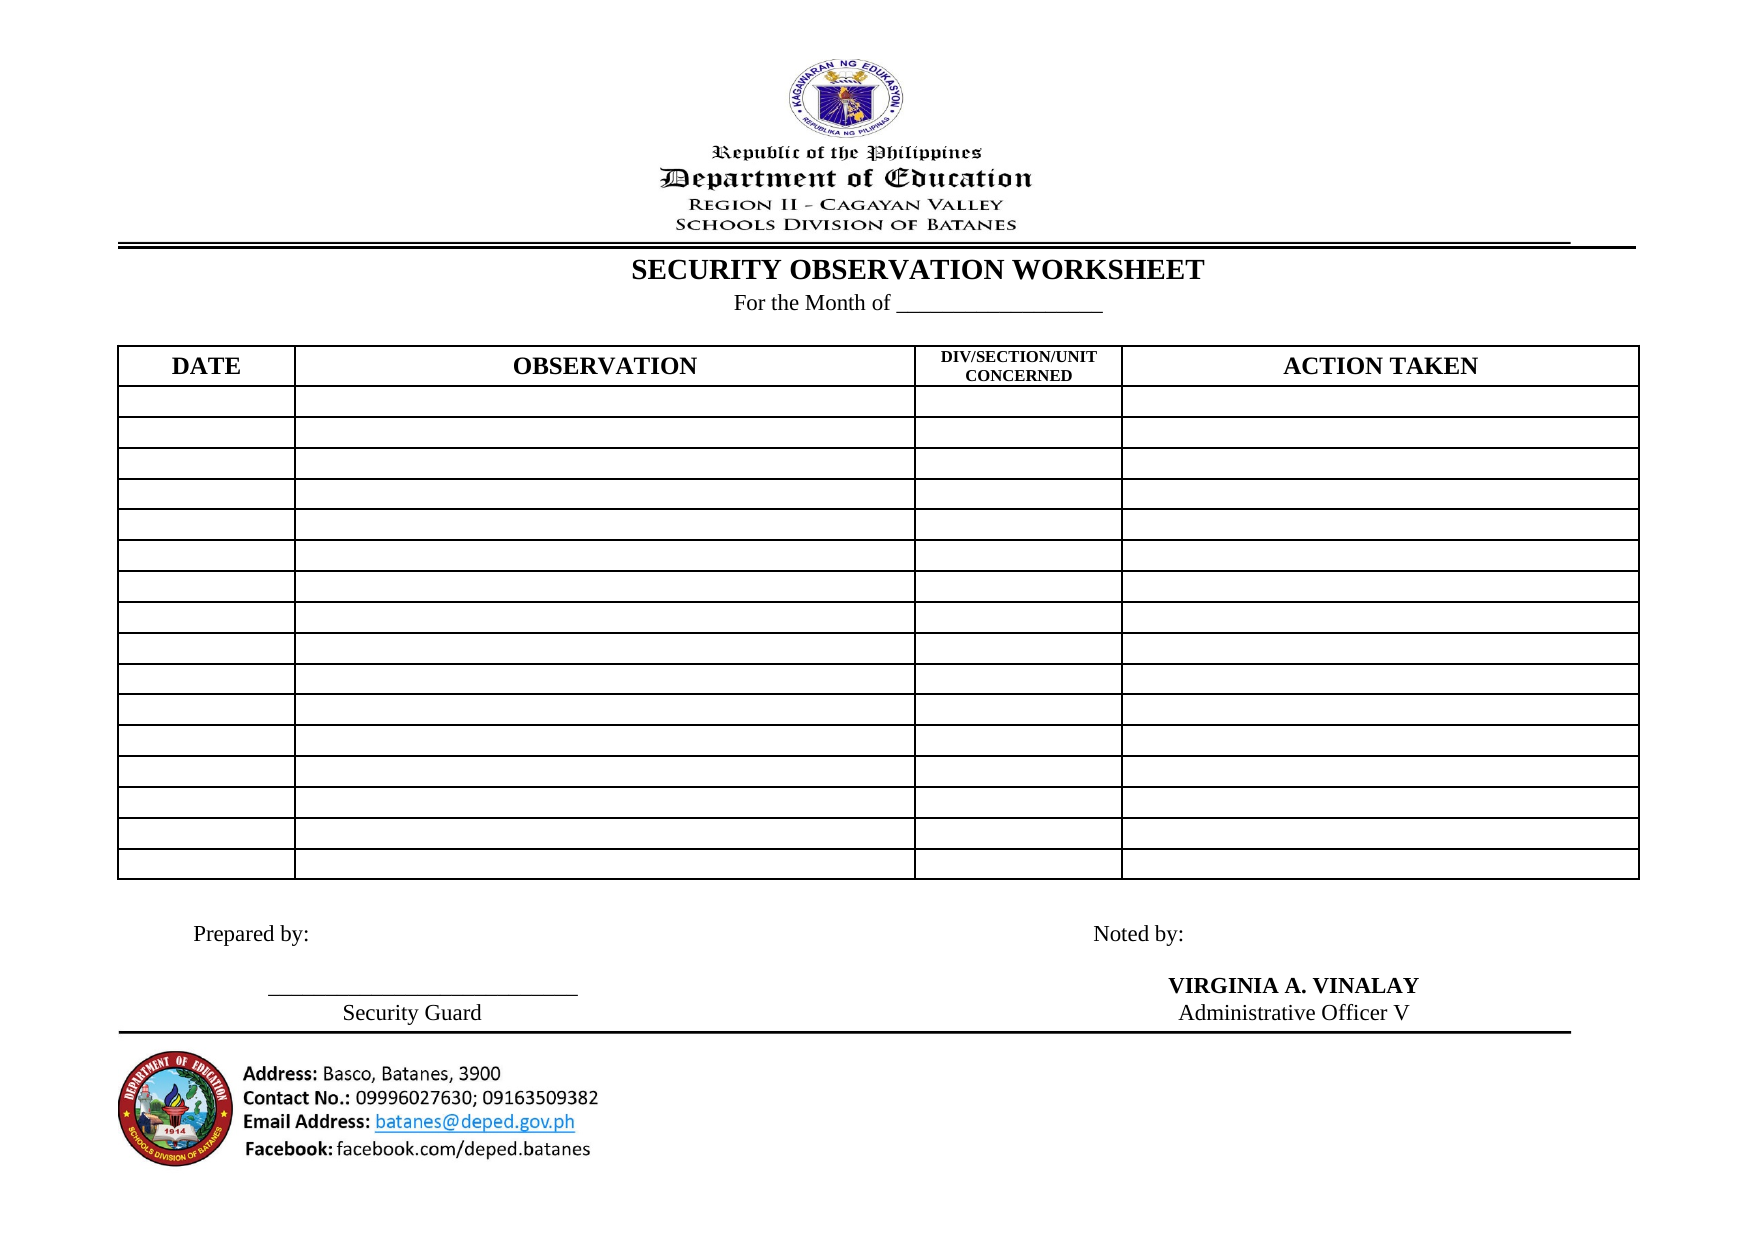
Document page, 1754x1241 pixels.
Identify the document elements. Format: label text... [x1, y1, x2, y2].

table_cell [916, 572, 1121, 601]
table_cell [916, 603, 1121, 632]
table_cell [1123, 387, 1638, 416]
table_cell [119, 541, 294, 570]
table_cell [1123, 819, 1638, 847]
table_cell [1123, 757, 1638, 786]
table_cell [916, 449, 1121, 477]
table_cell [916, 387, 1121, 416]
table_cell [119, 695, 294, 724]
table_cell [296, 480, 914, 508]
table_cell [119, 726, 294, 755]
table_cell [119, 819, 294, 847]
table_header ACTION TAKEN [1123, 347, 1638, 385]
table_cell For the Month of __________________ [118, 287, 1718, 318]
table_cell [296, 757, 914, 786]
table_cell [119, 480, 294, 508]
table_cell [1123, 603, 1638, 632]
table_cell [916, 819, 1121, 847]
table_cell [1123, 418, 1638, 447]
table_cell [1123, 449, 1638, 477]
table_header DIV/SECTION/UNIT CONCERNED [916, 347, 1121, 385]
table_cell [296, 819, 914, 847]
table_cell [296, 603, 914, 632]
table_cell [119, 634, 294, 662]
table_cell [119, 665, 294, 693]
table_cell [1123, 850, 1638, 878]
table_cell [296, 726, 914, 755]
table_cell [916, 510, 1121, 539]
table_cell [119, 572, 294, 601]
table_cell [916, 757, 1121, 786]
table_cell [1123, 541, 1638, 570]
table_cell [119, 510, 294, 539]
table_cell [916, 788, 1121, 817]
table_cell [296, 510, 914, 539]
table_cell [296, 418, 914, 447]
table_cell [119, 387, 294, 416]
table_cell [296, 850, 914, 878]
table_cell [916, 665, 1121, 693]
table_cell [119, 603, 294, 632]
table_cell [1123, 788, 1638, 817]
table_cell [119, 850, 294, 878]
table_cell [119, 788, 294, 817]
table_cell [296, 695, 914, 724]
table_header DATE [119, 347, 294, 385]
table_cell [296, 387, 914, 416]
table_cell [916, 634, 1121, 662]
table_cell [916, 695, 1121, 724]
table_cell [1123, 665, 1638, 693]
table_cell [1123, 634, 1638, 662]
table_cell [1123, 510, 1638, 539]
table_cell [119, 757, 294, 786]
table_cell [119, 449, 294, 477]
table_cell [916, 541, 1121, 570]
table_cell [296, 665, 914, 693]
table_cell [916, 850, 1121, 878]
table_header OBSERVATION [296, 347, 914, 385]
text Security Guard Administrative Officer V [118, 999, 1636, 1025]
picture [118, 1025, 1572, 1177]
table_cell [916, 480, 1121, 508]
table_cell [296, 572, 914, 601]
table_cell [1123, 726, 1638, 755]
table_cell [119, 418, 294, 447]
picture [118, 59, 1571, 244]
table_cell [1123, 480, 1638, 508]
table_header SECURITY OBSERVATION WORKSHEET [118, 251, 1718, 287]
table_cell [296, 449, 914, 477]
table_cell [1123, 695, 1638, 724]
text Prepared by: Noted by: [118, 920, 1636, 946]
table_cell [916, 726, 1121, 755]
table_cell [1123, 572, 1638, 601]
text ___________________________ VIRGINIA A. VINALAY [118, 973, 1636, 999]
table_cell [296, 541, 914, 570]
table_cell [296, 788, 914, 817]
table_cell [296, 634, 914, 662]
table_cell [916, 418, 1121, 447]
